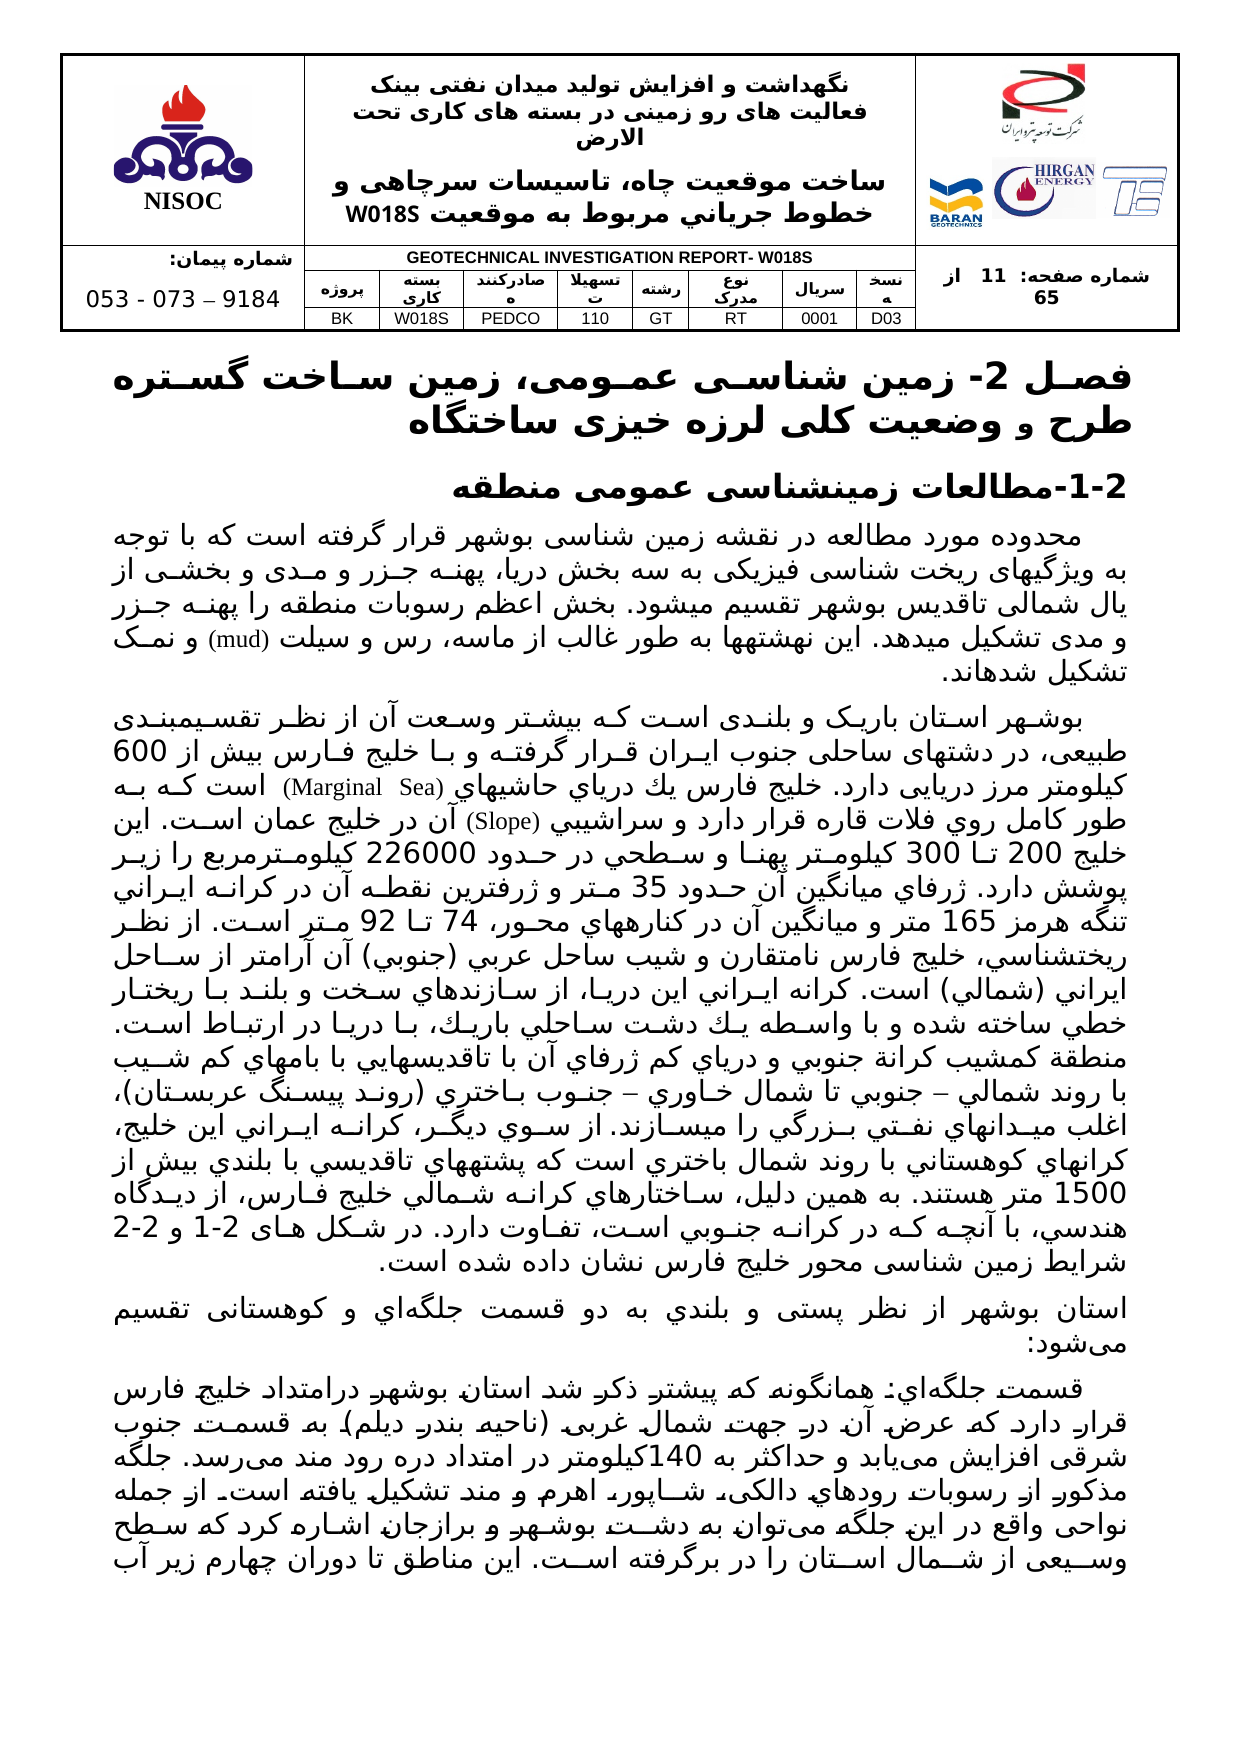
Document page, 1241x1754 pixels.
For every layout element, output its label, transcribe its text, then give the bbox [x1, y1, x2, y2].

list فصل 2- زمین شناسی عمومی، زمين ساخت گستره طرح و وضعیت کلی لرزه خیزی ساختگاه [112, 355, 1133, 442]
picture [926, 175, 985, 230]
text اﺳﺘﺎن ﺑﻮﺷﻬﺮ از ﻧﻈﺮ ﭘﺴﺘﯽ و ﺑﻠﻨﺪي ﺑﻪ دو ﻗﺴﻤﺖ ﺟﻠﮕﻪاي و ﮐﻮﻫﺴﺘﺎﻧﯽ ﺗﻘﺴﯿﻢ ﻣﯽﺷﻮد: [112, 1291, 1128, 1359]
picture [992, 157, 1097, 219]
text بوشهر استان باریک و بلندی است که بیشتر وسعت آن از نظر تقسیمبندی طبیعی، در دشتهای ساحلی جنوب ایران قرار گرفته و با خلیج فارس بیش از 600 کیلومتر مرز دریایی دارد. خليج فارس يك درياي حاشيه‎اي (Marginal Sea) است كه به طور كامل روي فلات قاره قرار دارد و سراشيبي (Slope) آن در خليج عمان است. اين خليج 200 تا 300 كيلومتر پهنا و سطحي در حدود 226000 كيلومترمربع را زير پوشش دارد. ژرفاي ميانگين آن حدود 35 متر و ژرف‎ترين نقطه آن در كرانه ايراني تنگه هرمز 165 متر و ميانگين آن در كناره‎هاي محور، 74 تا 92 متر است. از نظر ريخت‎شناسي، خليج فارس نامتقارن و شيب ساحل عربي (جنوبي) آن آرام‎تر از ساحل ايراني (شمالي) است. كرانه ايراني اين دريا، از سازندهاي سخت و بلند با ريختار خطي ساخته شده و با واسطه يك دشت ساحلي باريك، با دريا در ارتباط است. منطقة كم‎شيب كرانة جنوبي و درياي كم ژرفاي آن با تاقديس‎هايي با بام‎هاي كم شيب با روند شمالي – جنوبي تا شمال خاوري – جنوب باختري (روند پي‎سنگ عربستان)، اغلب ميدان‎هاي نفتي بزرگي را مي‎سازند. از سوي ديگر، كرانه ايراني اين خليج، كرانه‎اي كوهستاني با روند شمال باختري است كه پشته‎هاي تاقديسي با بلندي بيش از 1500 متر هستند. به همين دليل، ساختارهاي كرانه شمالي خليج فارس، از ديدگاه هندسي، با آنچه كه در كرانه جنوبي است، تفاوت دارد. در شکل های 2-1 و 2-2 شرایط زمین شناسی محور خلیج فارس نشان داده شده است. [112, 701, 1128, 1279]
picture [113, 85, 253, 187]
picture [1001, 63, 1086, 144]
subtitle 1-2-مطالعات زمینشناسی عمومی منطقه [112, 467, 1128, 506]
text محدوده مورد مطالعه در نقشه زمین شناسی بوشهر قرار گرفته است که با توجه به ویژگیهای ریخت شناسی فیزیکی به سه بخش دریا، پهنه جزر و مدی و بخشی از یال شمالی تاقدیس بوشهر تقسیم میشود. بخش اعظم رسوبات منطقه را پهنه جزر و مدی تشکیل میدهد. این نهشتهها به طور غالب از ماسه، رس و سیلت (mud) و نمک تشکیل شدهاند. [112, 518, 1128, 688]
